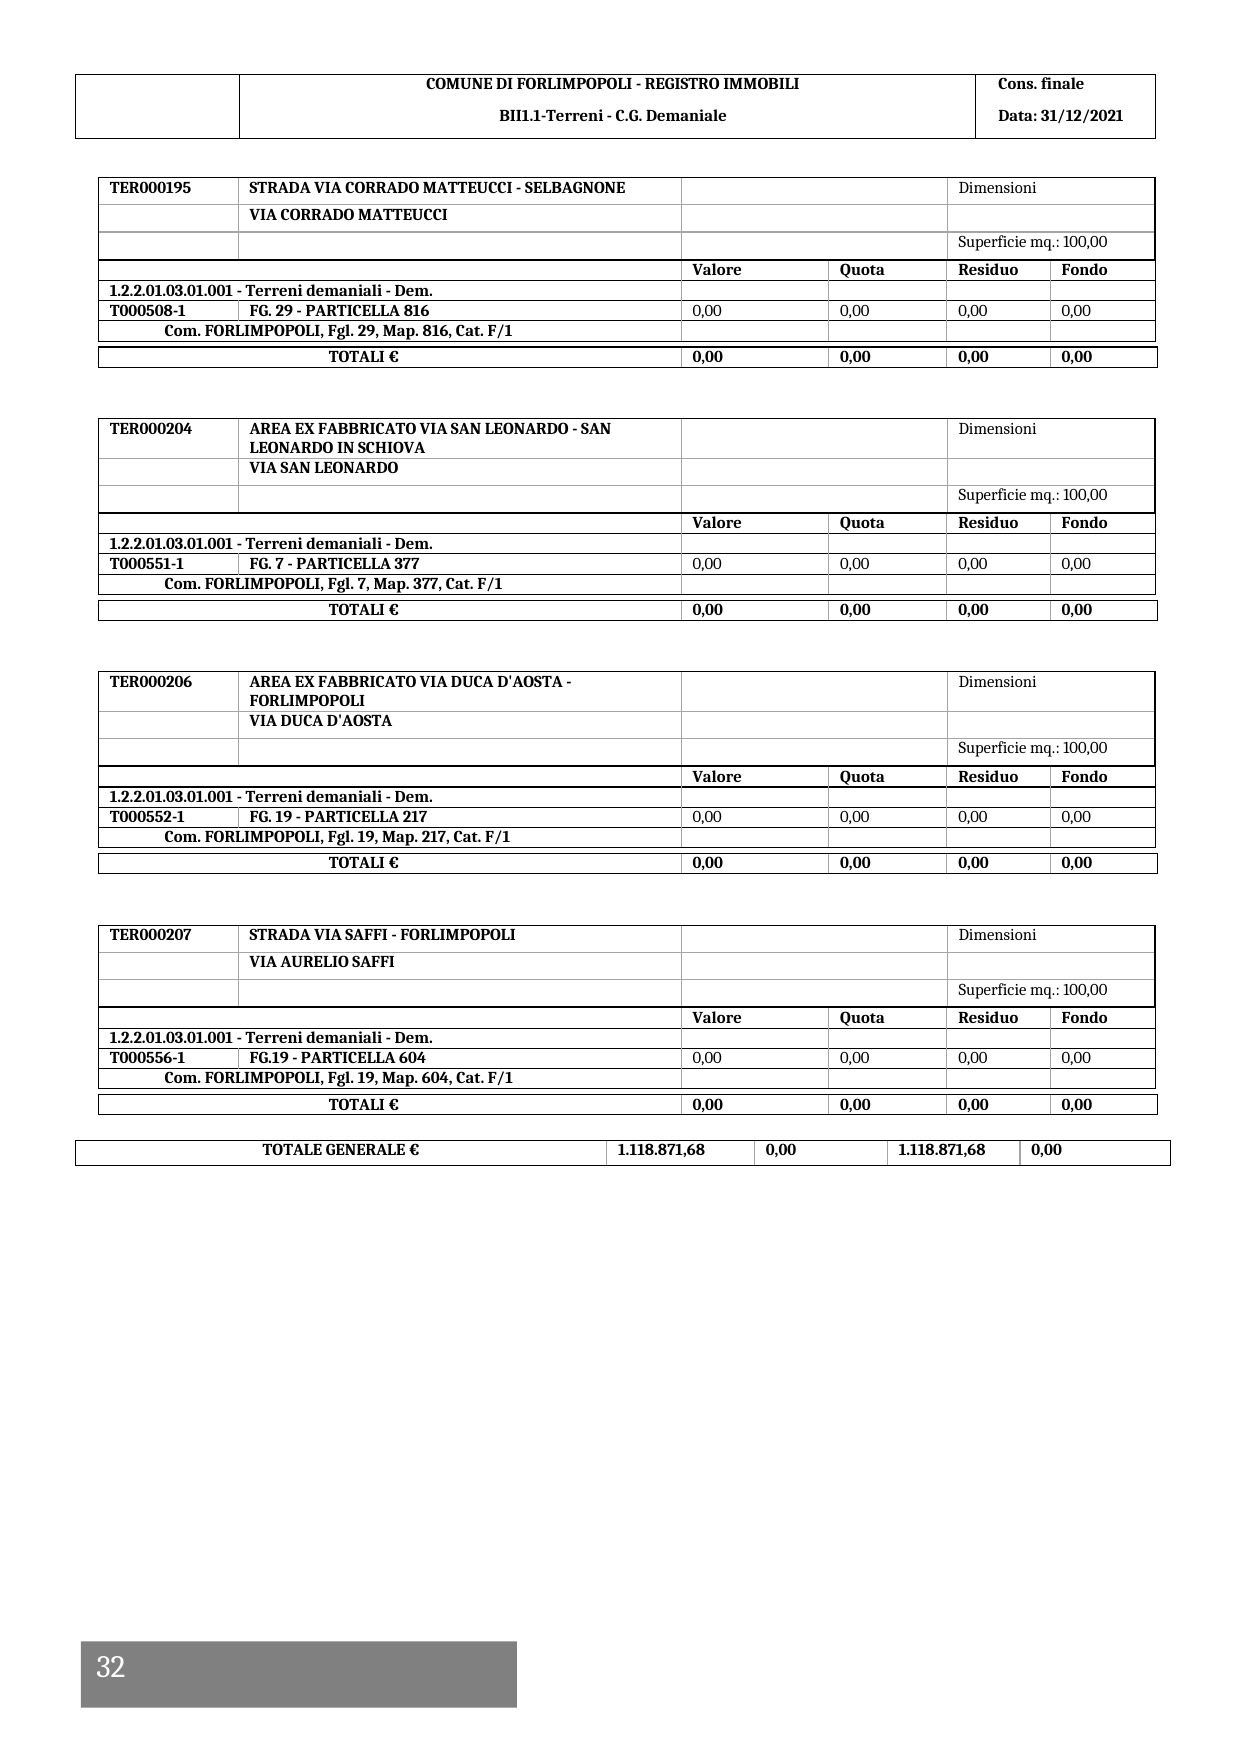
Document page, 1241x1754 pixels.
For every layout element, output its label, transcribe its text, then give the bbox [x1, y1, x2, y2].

table_header 1.118.871,68 [607, 1141, 754, 1165]
table_cell [75, 158, 1165, 373]
table_cell [75, 626, 1165, 879]
table_header 1.118.871,68 [888, 1141, 1019, 1165]
table_header TOTALE GENERALE € [76, 1141, 606, 1165]
table_cell [75, 879, 1165, 1120]
table_header 0,00 [1021, 1141, 1170, 1165]
table_cell [75, 373, 1165, 626]
table_header 0,00 [755, 1141, 887, 1165]
